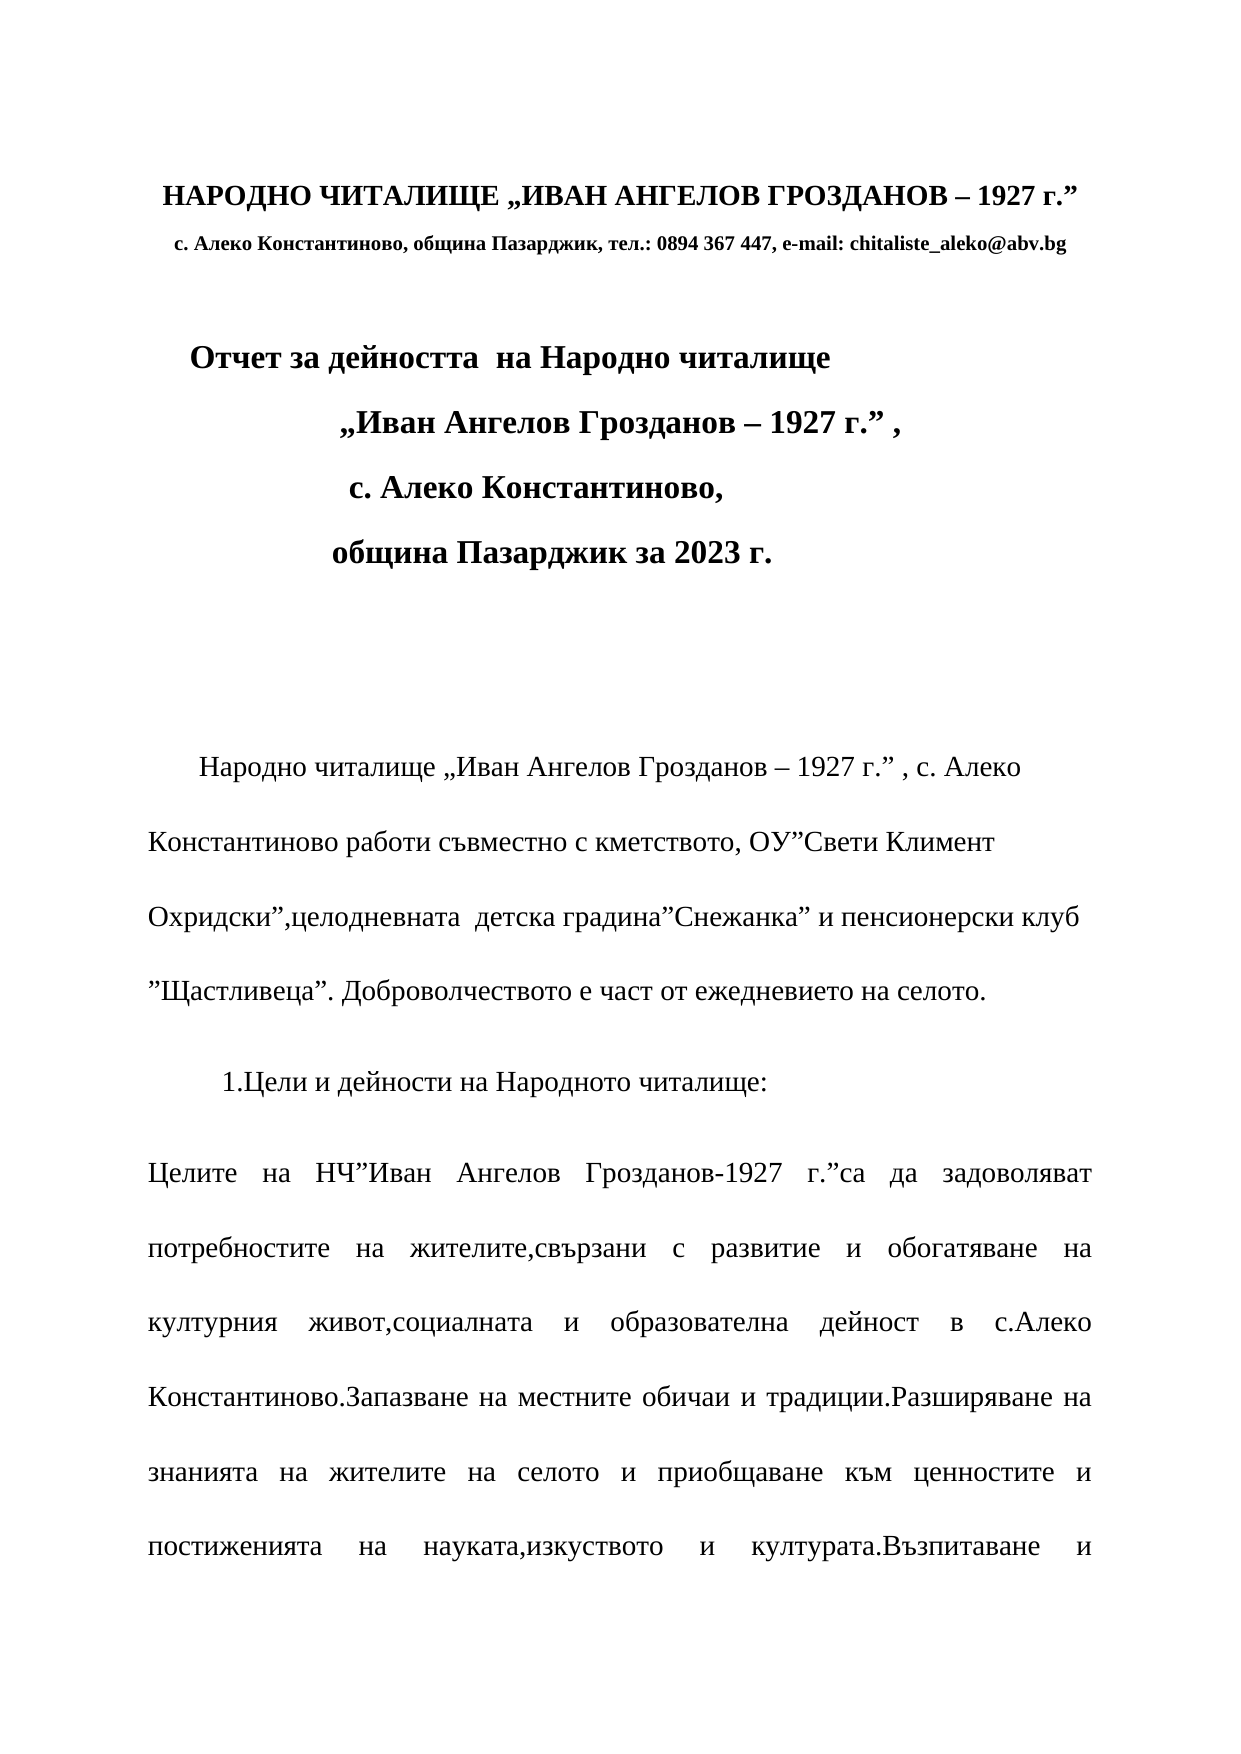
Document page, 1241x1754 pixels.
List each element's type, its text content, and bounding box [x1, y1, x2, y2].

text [148, 1139, 1093, 1578]
text с. Алеко Константиново, [148, 454, 1093, 519]
text „Иван Ангелов Грозданов – 1927 г.” , [148, 389, 1093, 454]
text Отчет за дейността на Народно читалище [148, 324, 1093, 389]
text НАРОДНО ЧИТАЛИЩЕ „ИВАН АНГЕЛОВ ГРОЗДАНОВ – 1927 г.” [148, 162, 1093, 227]
text с. Алеко Константиново, община Пазарджик, тел.: 0894 367 447, e-mail: chitaliste_aleko@abv.bg [148, 227, 1093, 259]
text община Пазарджик за 2023 г. [148, 519, 1093, 584]
text 1.Цели и дейности на Народното читалище: [221, 1048, 1093, 1113]
text Народно читалище „Иван Ангелов Грозданов – 1927 г.” , с. Алеко Константиново работи съвместно с кметството, ОУ”Свети Климент Охридски”,целодневната детска градина”Снежанка” и пенсионерски клуб ”Щастливеца”. Доброволчеството е част от ежедневието на селото. [148, 734, 1093, 1023]
